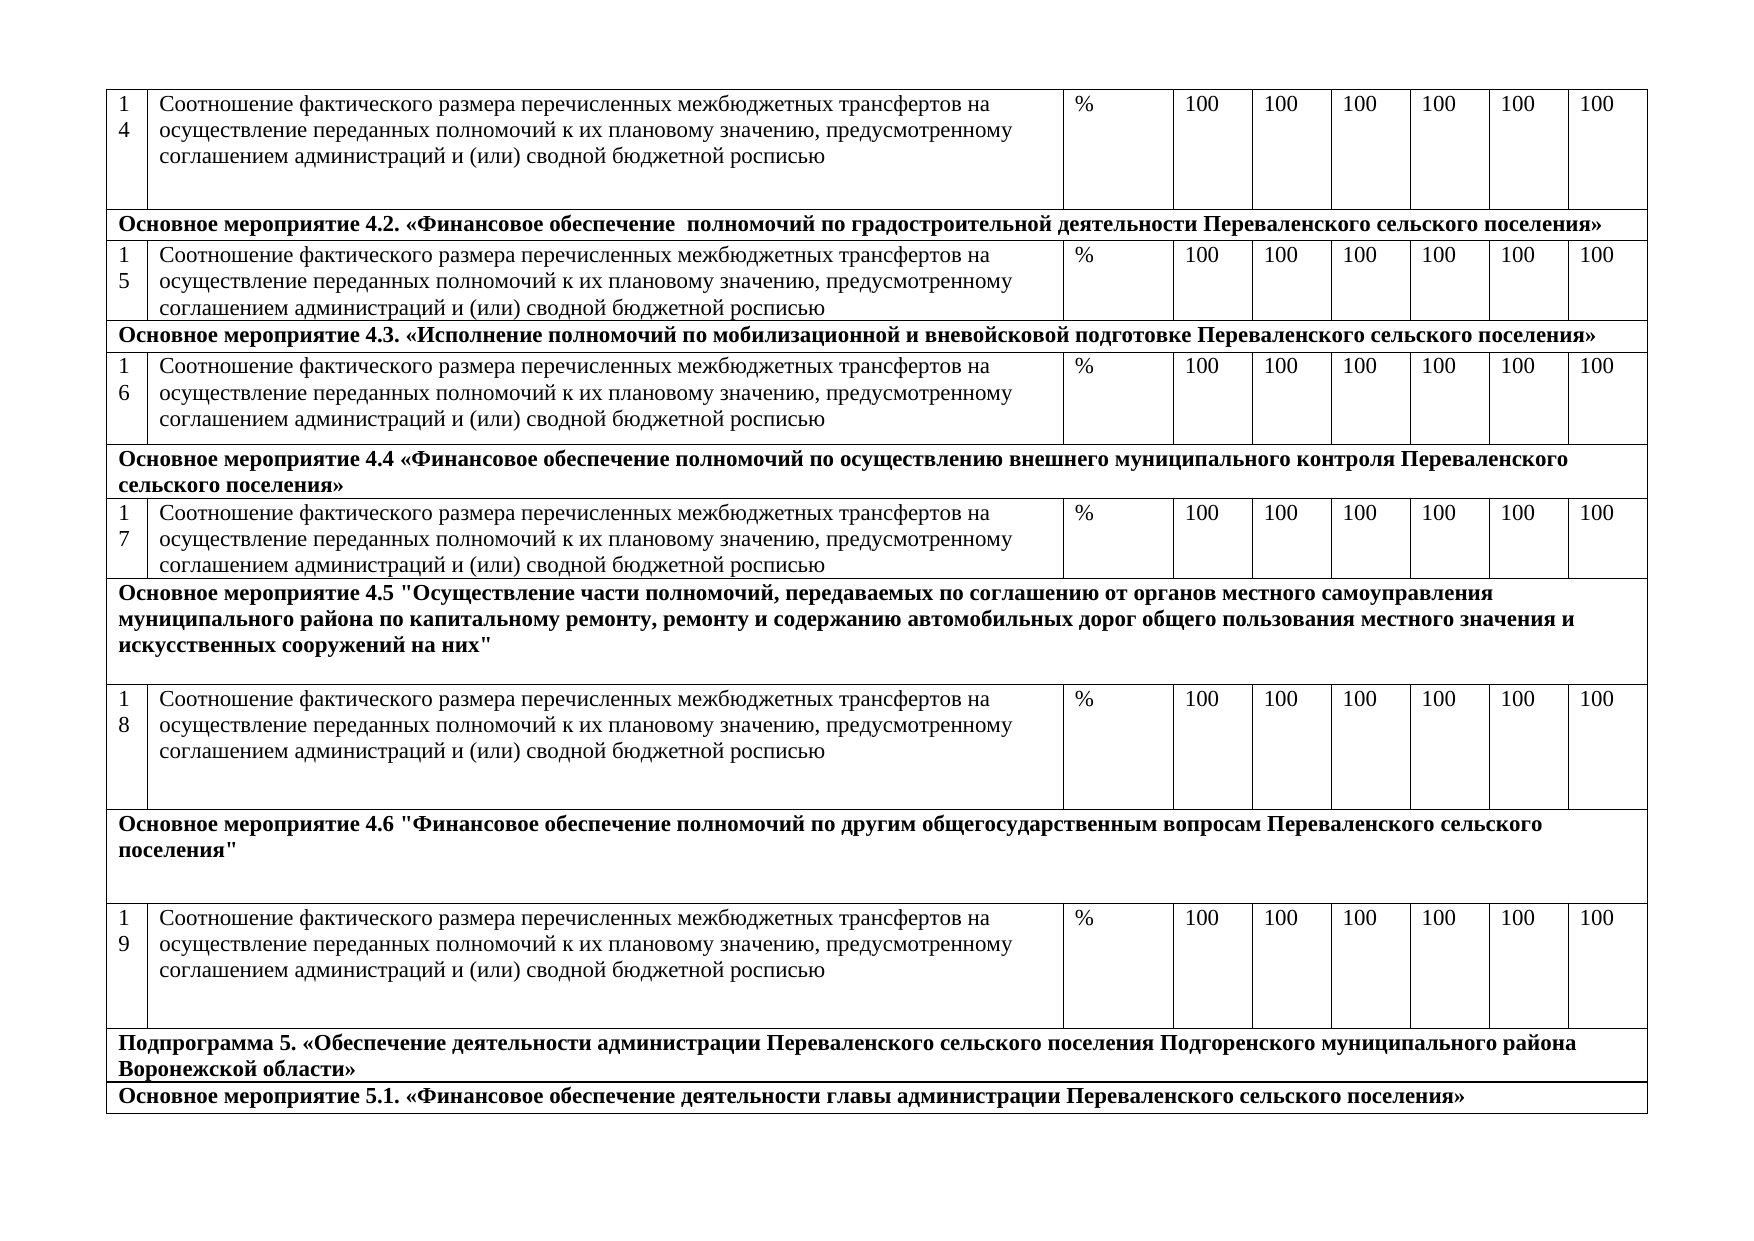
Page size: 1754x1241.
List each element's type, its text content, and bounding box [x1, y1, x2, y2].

table_cell 100 [1411, 499, 1489, 578]
table_cell Основное мероприятие 4.5 "Осуществление части полномочий, передаваемых по соглашению от органов местного самоуправления муниципального района по капитальному ремонту, ремонту и содержанию автомобильных дорог общего пользования местного значения и искусственных сооружений на них" [107, 579, 1647, 684]
table_cell 100 [1174, 90, 1252, 209]
table_cell 100 [1332, 499, 1410, 578]
table_cell 100 [1253, 685, 1331, 809]
table_cell Основное мероприятие 4.6 "Финансовое обеспечение полномочий по другим общегосударственным вопросам Переваленского сельского поселения" [107, 810, 1647, 903]
table_cell 14 [107, 90, 147, 209]
table_cell 100 [1253, 241, 1331, 320]
table_cell Подпрограмма 5. «Обеспечение деятельности администрации Переваленского сельского поселения Подгоренского муниципального района Воронежской области» [107, 1029, 1647, 1081]
table_cell 100 [1490, 353, 1568, 444]
table_cell 17 [107, 499, 147, 578]
table_cell Основное мероприятие 4.4 «Финансовое обеспечение полномочий по осуществлению внешнего муниципального контроля Переваленского сельского поселения» [107, 445, 1647, 497]
table_cell 100 [1174, 499, 1252, 578]
table_cell 100 [1332, 90, 1410, 209]
table_cell 100 [1411, 90, 1489, 209]
table_cell 100 [1569, 353, 1647, 444]
table_cell Соотношение фактического размера перечисленных межбюджетных трансфертов на осуществление переданных полномочий к их плановому значению, предусмотренному соглашением администраций и (или) сводной бюджетной росписью [148, 241, 1063, 320]
table_cell 100 [1253, 904, 1331, 1028]
table_cell 100 [1569, 685, 1647, 809]
table_cell 100 [1253, 353, 1331, 444]
table_cell 100 [1174, 241, 1252, 320]
table_cell % [1064, 904, 1173, 1028]
table_cell 100 [1490, 685, 1568, 809]
table_cell % [1064, 499, 1173, 578]
table_cell 100 [1490, 904, 1568, 1028]
table_cell Основное мероприятие 5.1. «Финансовое обеспечение деятельности главы администрации Переваленского сельского поселения» [107, 1083, 1647, 1113]
table_cell Соотношение фактического размера перечисленных межбюджетных трансфертов на осуществление переданных полномочий к их плановому значению, предусмотренному соглашением администраций и (или) сводной бюджетной росписью [148, 685, 1063, 809]
table_cell 100 [1332, 353, 1410, 444]
table_cell 100 [1411, 904, 1489, 1028]
table_cell 100 [1411, 353, 1489, 444]
table_cell Соотношение фактического размера перечисленных межбюджетных трансфертов на осуществление переданных полномочий к их плановому значению, предусмотренному соглашением администраций и (или) сводной бюджетной росписью [148, 904, 1063, 1028]
table_cell Основное мероприятие 4.2. «Финансовое обеспечение полномочий по градостроительной деятельности Переваленского сельского поселения» [107, 210, 1647, 240]
table_cell 100 [1411, 241, 1489, 320]
table_cell 100 [1490, 241, 1568, 320]
table_cell 100 [1253, 90, 1331, 209]
table_cell 100 [1174, 685, 1252, 809]
table_cell % [1064, 241, 1173, 320]
table_cell 100 [1174, 904, 1252, 1028]
table_cell 100 [1569, 904, 1647, 1028]
table_cell % [1064, 90, 1173, 209]
table_cell Соотношение фактического размера перечисленных межбюджетных трансфертов на осуществление переданных полномочий к их плановому значению, предусмотренному соглашением администраций и (или) сводной бюджетной росписью [148, 499, 1063, 578]
table_cell 18 [107, 685, 147, 809]
table_cell 100 [1569, 90, 1647, 209]
table_cell 100 [1174, 353, 1252, 444]
table_cell 100 [1490, 499, 1568, 578]
table_cell 100 [1569, 241, 1647, 320]
table_cell 19 [107, 904, 147, 1028]
table_cell % [1064, 685, 1173, 809]
table_cell 100 [1332, 685, 1410, 809]
table_cell 100 [1569, 499, 1647, 578]
table_cell 100 [1332, 904, 1410, 1028]
table_cell 100 [1253, 499, 1331, 578]
table_cell Соотношение фактического размера перечисленных межбюджетных трансфертов на осуществление переданных полномочий к их плановому значению, предусмотренному соглашением администраций и (или) сводной бюджетной росписью [148, 353, 1063, 444]
table_cell 100 [1332, 241, 1410, 320]
table_cell Соотношение фактического размера перечисленных межбюджетных трансфертов на осуществление переданных полномочий к их плановому значению, предусмотренному соглашением администраций и (или) сводной бюджетной росписью [148, 90, 1063, 209]
table_cell 100 [1411, 685, 1489, 809]
table_cell 16 [107, 353, 147, 444]
table_cell % [1064, 353, 1173, 444]
table_cell Основное мероприятие 4.3. «Исполнение полномочий по мобилизационной и вневойсковой подготовке Переваленского сельского поселения» [107, 321, 1647, 352]
table_cell 15 [107, 241, 147, 320]
table_cell 100 [1490, 90, 1568, 209]
